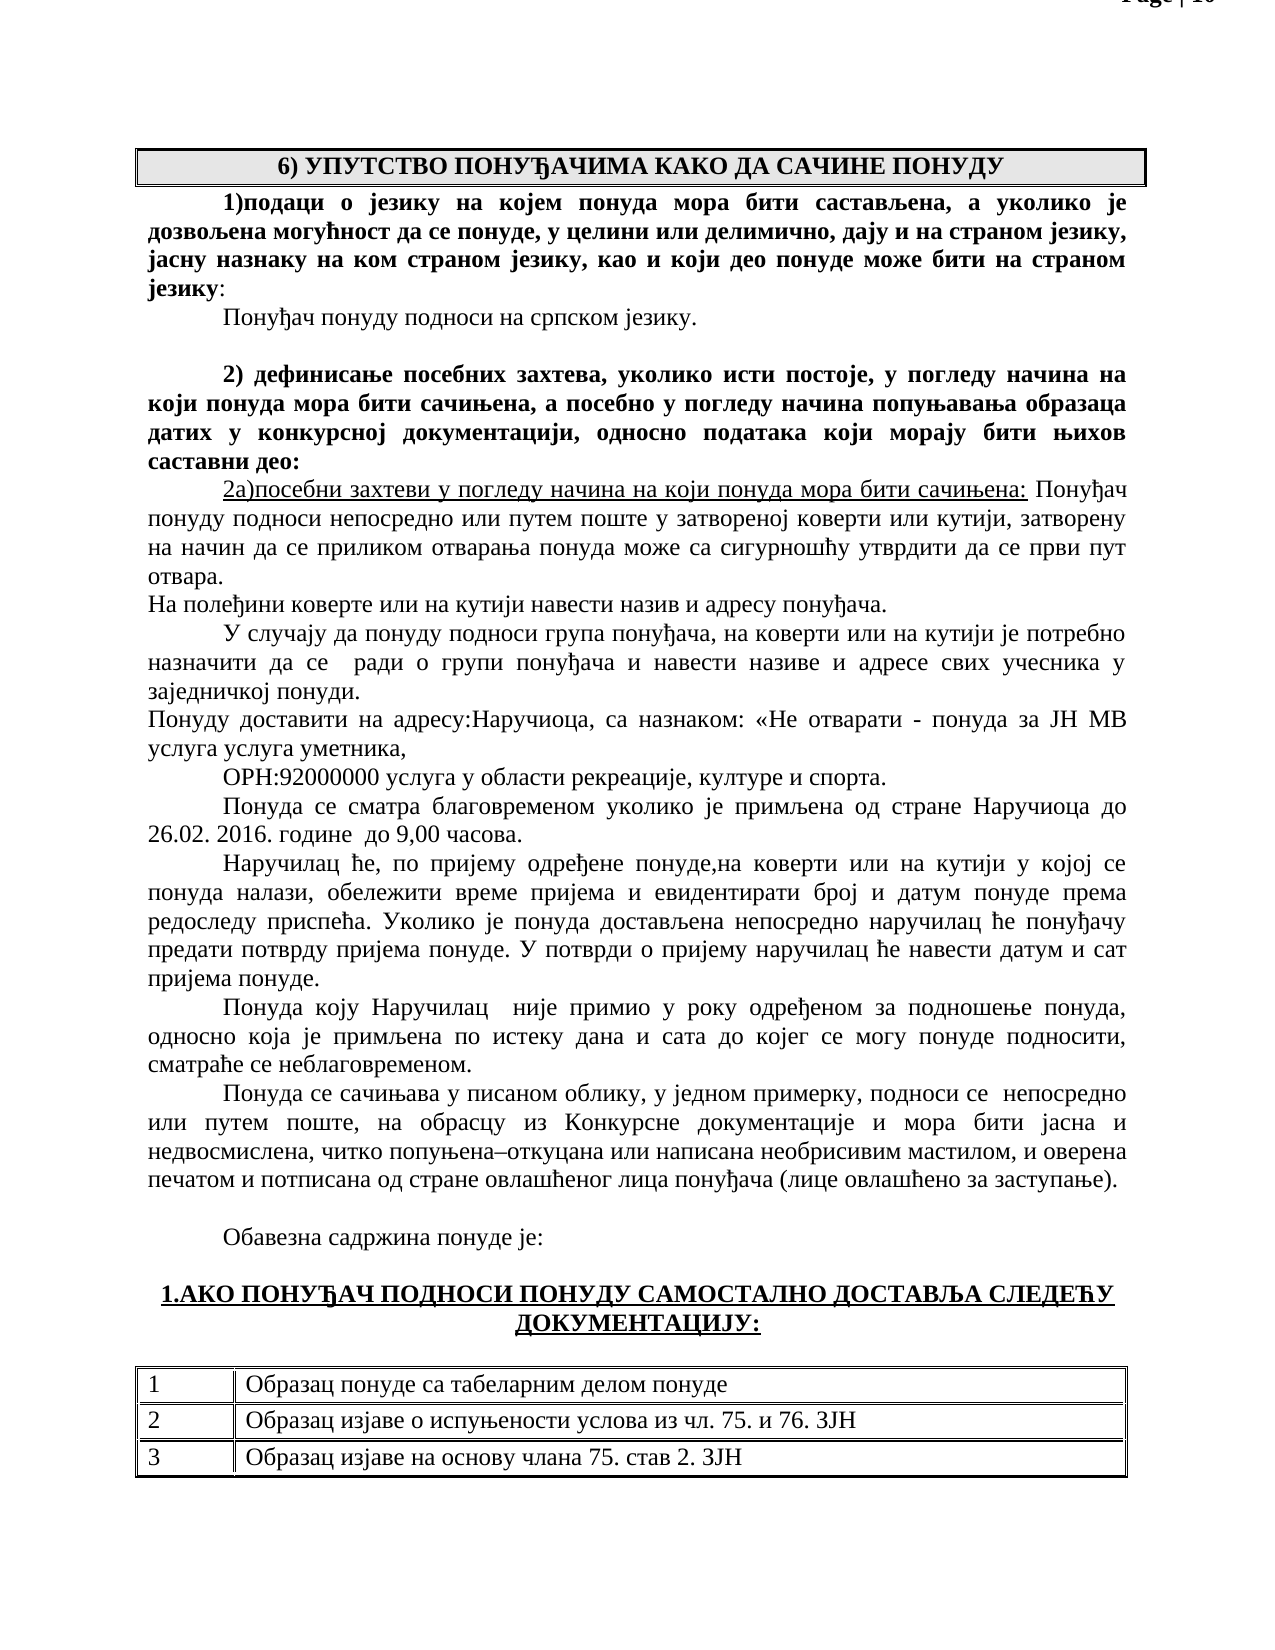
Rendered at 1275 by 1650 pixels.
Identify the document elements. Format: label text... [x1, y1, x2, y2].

text Понуда се сматра благовременом уколико је примљена од стране Наручиоца до 26.02. 2016. године до 9,00 часова. [148, 791, 1127, 848]
table_cell Образац изјаве о испуњености услова из чл. 75. и 76. ЗЈН [236, 1402, 1125, 1438]
text Обавезна садржина понуде је: [148, 1222, 1127, 1251]
text У случају да понуду подноси група понуђача, на коверти или на кутији је потребно назначити да се ради о групи понуђача и навести називе и адресе свих учесника у заједничкој понуди. [148, 618, 1127, 704]
table_cell 2 [138, 1402, 233, 1438]
text ОРН:92000000 услуга у области рекреације, културе и спорта. [148, 762, 1127, 791]
table_header 1 [138, 1369, 234, 1402]
text 1.АКО ПОНУЂАЧ ПОДНОСИ ПОНУДУ САМОСТАЛНО ДОСТАВЉА СЛЕДЕЋУ ДОКУМЕНТАЦИЈУ: [148, 1279, 1127, 1337]
text 1)подаци о језику на којем понуда мора бити састављена, а уколико је дозвољена могућност да се понуде, у целини или делимично, дају и на страном језику, јасну назнаку на ком страном језику, као и који део понуде може бити на страном језику: [148, 187, 1127, 302]
table_cell Образац изјаве на основу члана 75. став 2. ЗЈН [234, 1438, 1127, 1474]
text На полеђини коверте или на кутији навести назив и адресу понуђача. [148, 589, 1127, 618]
text Понуда коју Наручилац није примио у року одређеном за подношење понуда, односно која је примљена по истеку дана и сата до којег се могу понуде подносити, сматраће се неблаговременом. [148, 992, 1127, 1078]
table_header 6) УПУТСТВО ПОНУЂАЧИМА КАКО ДА САЧИНЕ ПОНУДУ [138, 151, 1144, 184]
text 2) дефинисање посебних захтева, уколико исти постоје, у погледу начина на који понуда мора бити сачињена, а посебно у погледу начина попуњавања образаца датих у конкурсној документацији, односно података који морају бити њихов саставни део: [148, 359, 1127, 474]
text Понуду доставити на адресу:Наручиоца, са назнаком: «Не отварати - понуда за ЈН МВ услуга услуга уметника, [148, 704, 1127, 762]
text Наручилац ће, по пријему одређене понуде,на коверти или на кутији у којој се понуда налази, обележити време пријема и евидентирати број и датум понуде према редоследу приспећа. Уколико је понуда достављена непосредно наручилац ће понуђачу предати потврду пријема понуде. У потврди о пријему наручилац ће навести датум и сат пријема понуде. [148, 848, 1127, 992]
table_cell 3 [136, 1438, 234, 1474]
text 2а)посебни захтеви у погледу начина на који понуда мора бити сачињена: Понуђач понуду подноси непосредно или путем поште у затвореној коверти или кутији, затворену на начин да се приликом отварања понуда може са сигурношћу утврдити да се први пут отвара. [148, 474, 1127, 589]
text Понуда се сачињава у писаном облику, у једном примерку, подноси се непосредно или путем поште, на обрасцу из Конкурсне документације и мора бити јасна и недвосмислена, читко попуњена–откуцана или написана необрисивим мастилом, и оверена печатом и потписана од стране овлашћеног лица понуђача (лице овлашћено за заступање). [148, 1078, 1127, 1193]
text Понуђач понуду подноси на српском језику. [148, 302, 1127, 331]
table_header Образац понуде са табеларним делом понуде [234, 1367, 1125, 1402]
